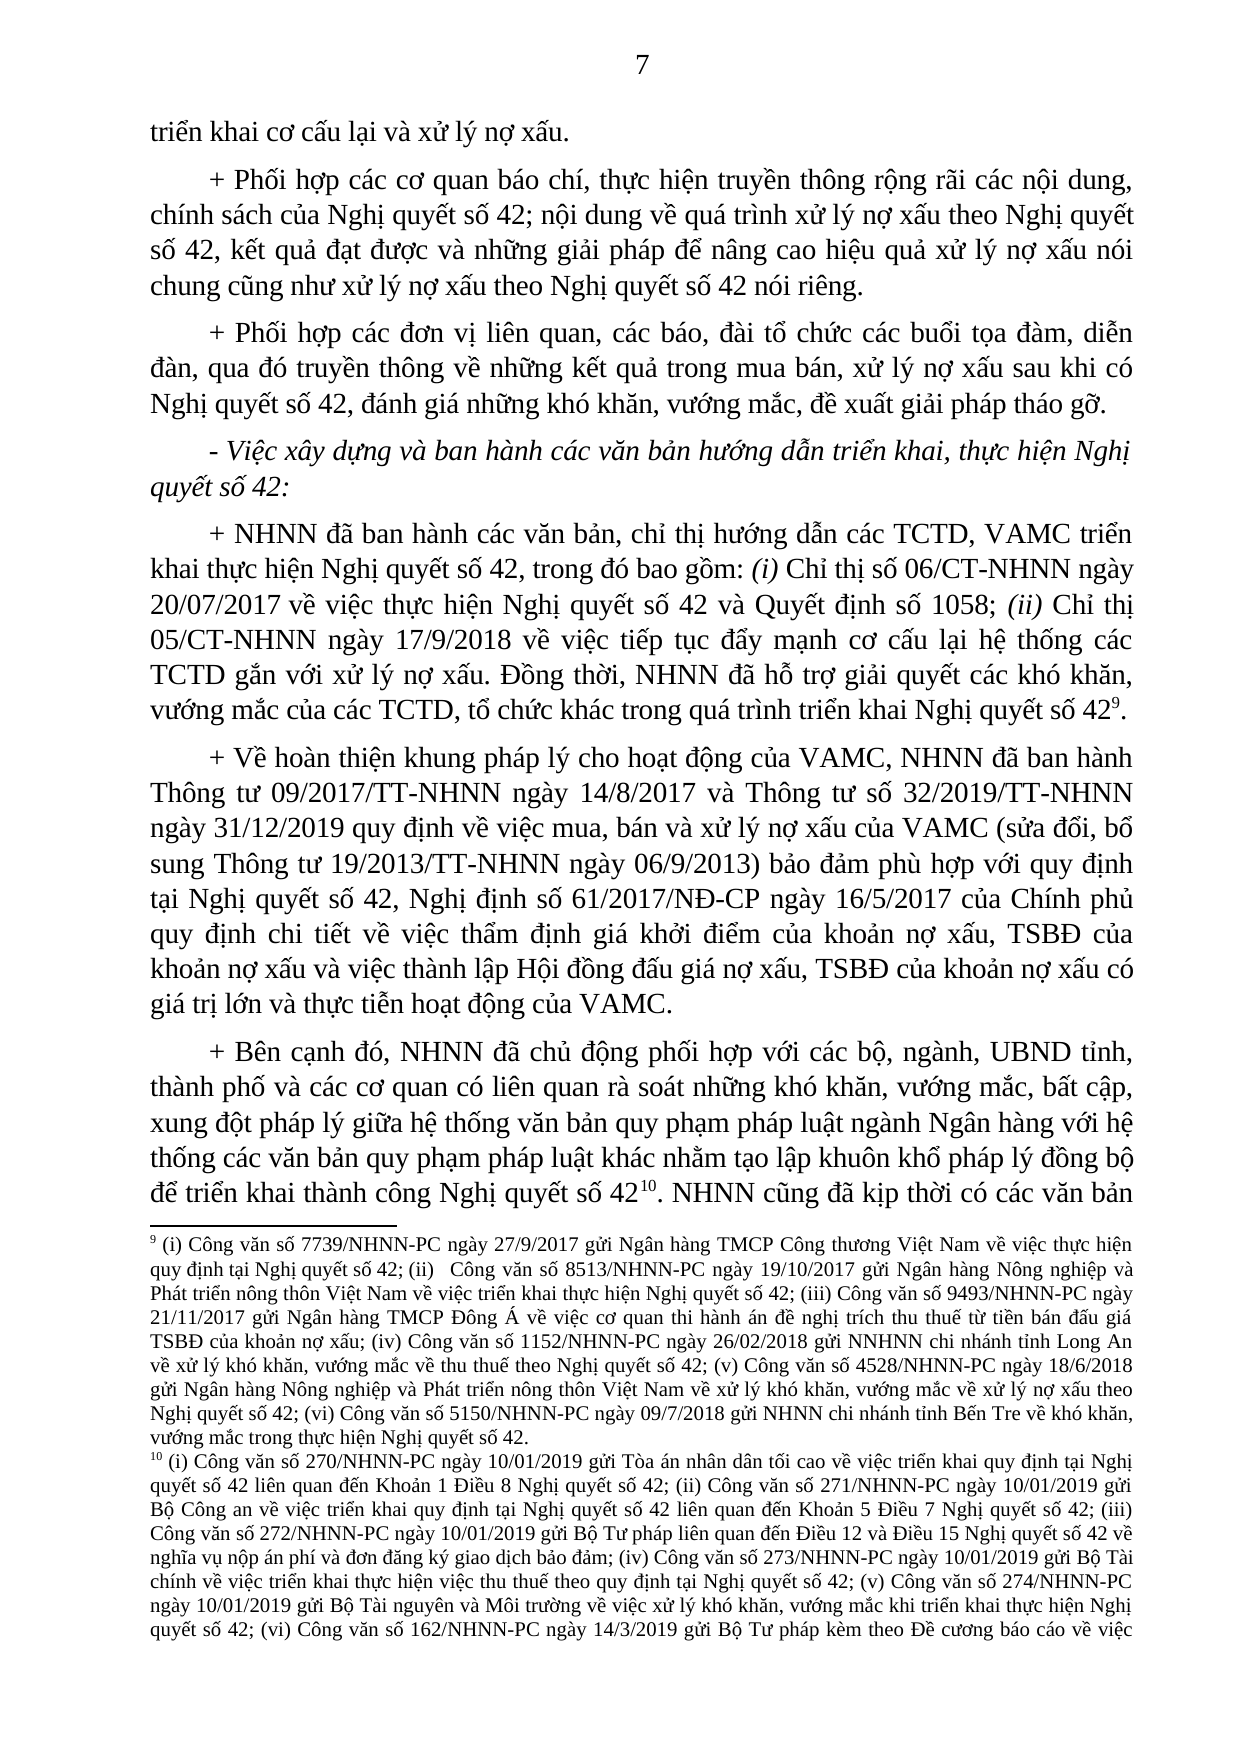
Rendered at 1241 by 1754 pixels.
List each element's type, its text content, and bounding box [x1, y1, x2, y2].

text + NHNN đã ban hành các văn bản, chỉ thị hướng dẫn các TCTD, VAMC triển khai thực hiện Nghị quyết số 42, trong đó bao gồm: (i) Chỉ thị số 06/CT-NHNN ngày 20/07/2017 về việc thực hiện Nghị quyết số 42 và Quyết định số 1058; (ii) Chỉ thị 05/CT-NHNN ngày 17/9/2018 về việc tiếp tục đẩy mạnh cơ cấu lại hệ thống các TCTD gắn với xử lý nợ xấu. Đồng thời, NHNN đã hỗ trợ giải quyết các khó khăn, vướng mắc của các TCTD, tổ chức khác trong quá trình triển khai Nghị quyết số 42. [150, 516, 1134, 726]
text + Bên cạnh đó, NHNN đã chủ động phối hợp với các bộ, ngành, UBND tỉnh, thành phố và các cơ quan có liên quan rà soát những khó khăn, vướng mắc, bất cập, xung đột pháp lý giữa hệ thống văn bản quy phạm pháp luật ngành Ngân hàng với hệ thống các văn bản quy phạm pháp luật khác nhằm tạo lập khuôn khổ pháp lý đồng bộ để triển khai thành công Nghị quyết số 42. NHNN cũng đã kịp thời có các văn bản gửi các bộ, ban, ngành nhằm hỗ trợ, hướng dẫn, giải đáp các khó khăn vướng mắc trong quá trình triển khai Nghị quyết số 42. [150, 1034, 1134, 1209]
subtitle + Phối hợp các đơn vị liên quan, các báo, đài tổ chức các buổi tọa đàm, diễn đàn, qua đó truyền thông về những kết quả trong mua bán, xử lý nợ xấu sau khi có Nghị quyết số 42, đánh giá những khó khăn, vướng mắc, đề xuất giải pháp tháo gỡ. [150, 315, 1134, 419]
text + Về hoàn thiện khung pháp lý cho hoạt động của VAMC, NHNN đã ban hành Thông tư 09/2017/TT-NHNN ngày 14/8/2017 và Thông tư số 32/2019/TT-NHNN ngày 31/12/2019 quy định về việc mua, bán và xử lý nợ xấu của VAMC (sửa đổi, bổ sung Thông tư 19/2013/TT-NHNN ngày 06/9/2013) bảo đảm phù hợp với quy định tại Nghị quyết số 42, Nghị định số 61/2017/NĐ-CP ngày 16/5/2017 của Chính phủ quy định chi tiết về việc thẩm định giá khởi điểm của khoản nợ xấu, TSBĐ của khoản nợ xấu và việc thành lập Hội đồng đấu giá nợ xấu, TSBĐ của khoản nợ xấu có giá trị lớn và thực tiễn hoạt động của VAMC. [150, 740, 1134, 1020]
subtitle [150, 114, 1134, 148]
text - Việc xây dựng và ban hành các văn bản hướng dẫn triển khai, thực hiện Nghị quyết số 42: [150, 433, 1134, 502]
subtitle + Phối hợp các cơ quan báo chí, thực hiện truyền thông rộng rãi các nội dung, chính sách của Nghị quyết số 42; nội dung về quá trình xử lý nợ xấu theo Nghị quyết số 42, kết quả đạt được và những giải pháp để nâng cao hiệu quả xử lý nợ xấu nói chung cũng như xử lý nợ xấu theo Nghị quyết số 42 nói riêng. [150, 162, 1134, 301]
